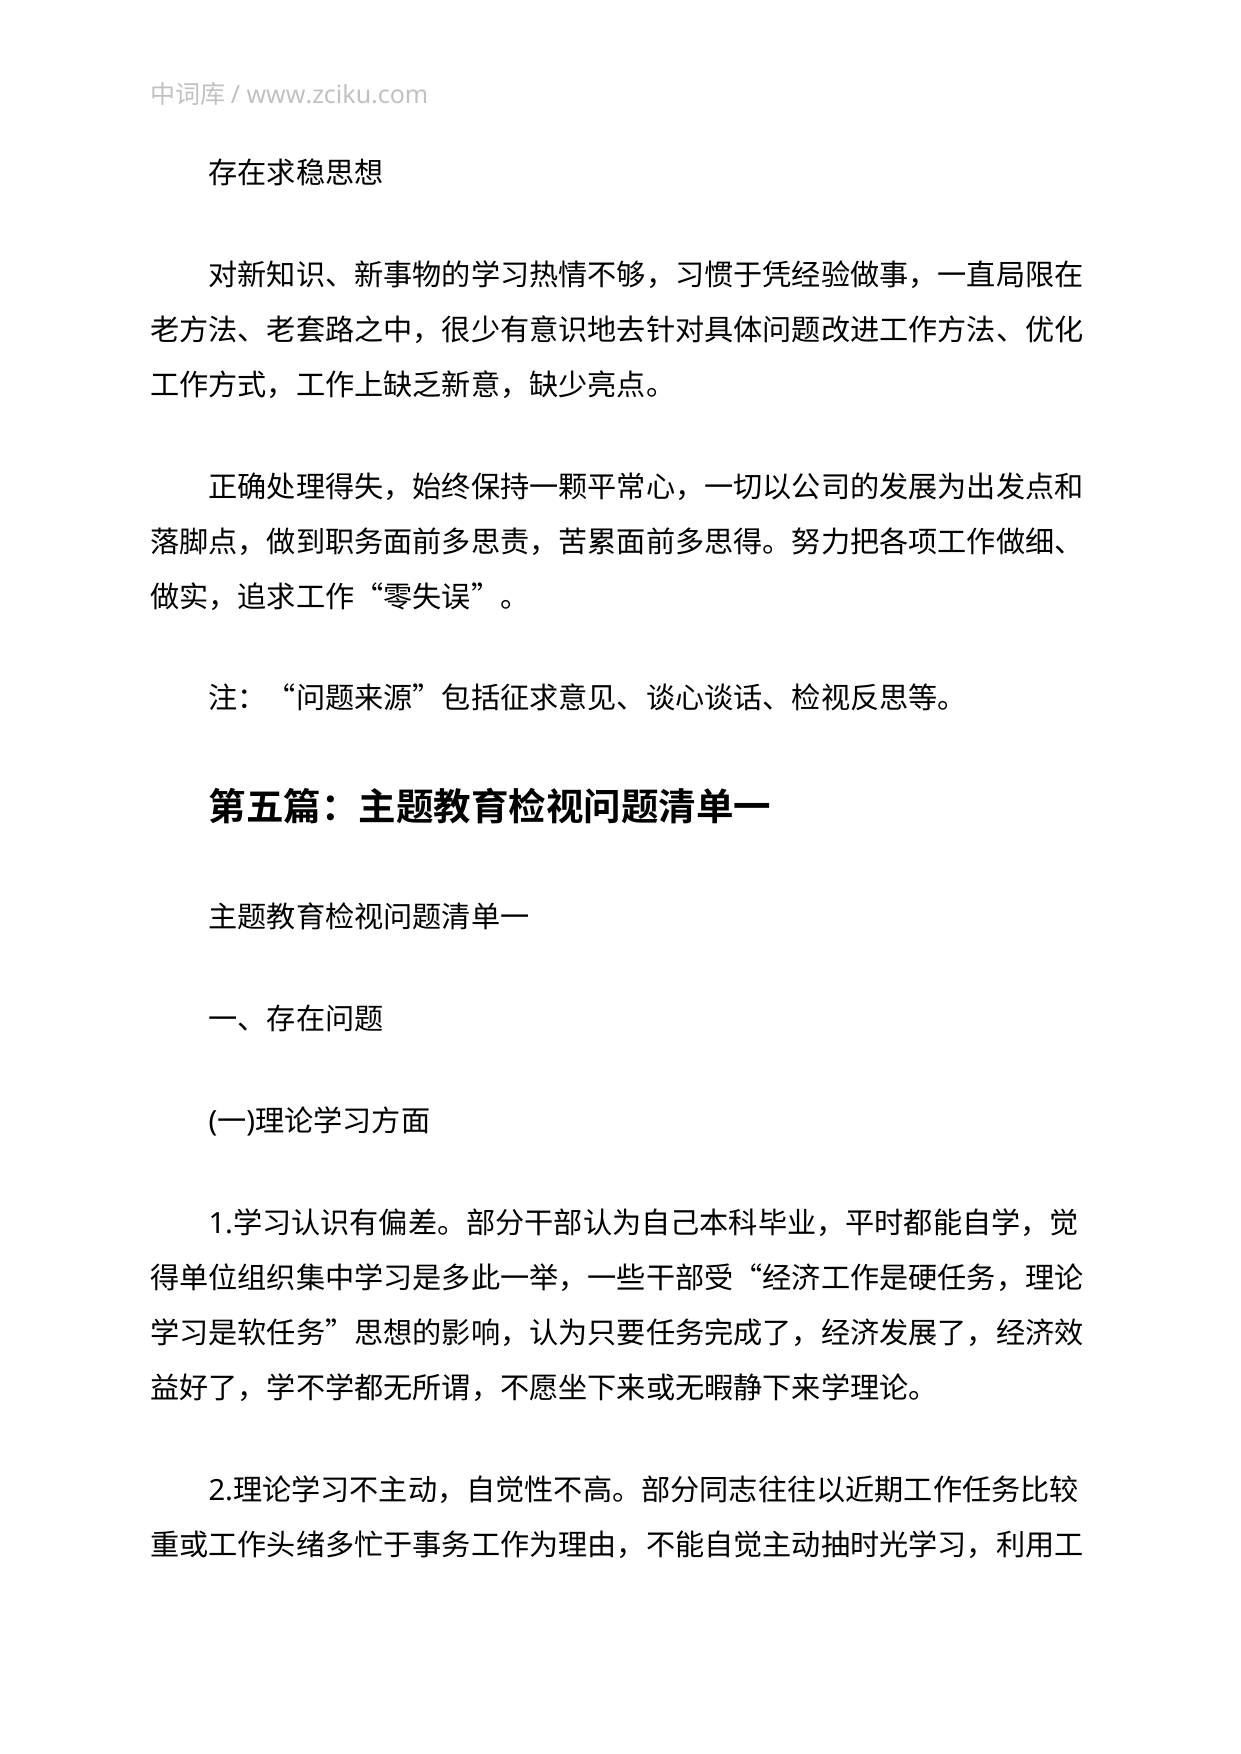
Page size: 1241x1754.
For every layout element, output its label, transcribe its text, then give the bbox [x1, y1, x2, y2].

text 1.学习认识有偏差。部分干部认为自己本科毕业，平时都能自学，觉得单位组织集中学习是多此一举，一些干部受“经济工作是硬任务，理论学习是软任务”思想的影响，认为只要任务完成了，经济发展了，经济效益好了，学不学都无所谓，不愿坐下来或无暇静下来学理论。 [150, 1199, 1090, 1407]
text 一、存在问题 [150, 996, 1090, 1038]
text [150, 1466, 1090, 1563]
text 对新知识、新事物的学习热情不够，习惯于凭经验做事，一直局限在老方法、老套路之中，很少有意识地去针对具体问题改进工作方法、优化工作方式，工作上缺乏新意，缺少亮点。 [150, 252, 1090, 404]
text (一)理论学习方面 [150, 1098, 1090, 1140]
text 注：“问题来源”包括征求意见、谈心谈话、检视反思等。 [150, 675, 1090, 717]
text 正确处理得失，始终保持一颗平常心，一切以公司的发展为出发点和落脚点，做到职务面前多思责，苦累面前多思得。努力把各项工作做细、做实，追求工作“零失误”。 [150, 463, 1090, 615]
text 主题教育检视问题清单一 [150, 894, 1090, 936]
text 存在求稳思想 [150, 150, 1090, 192]
text 第五篇：主题教育检视问题清单一 [150, 777, 1090, 831]
